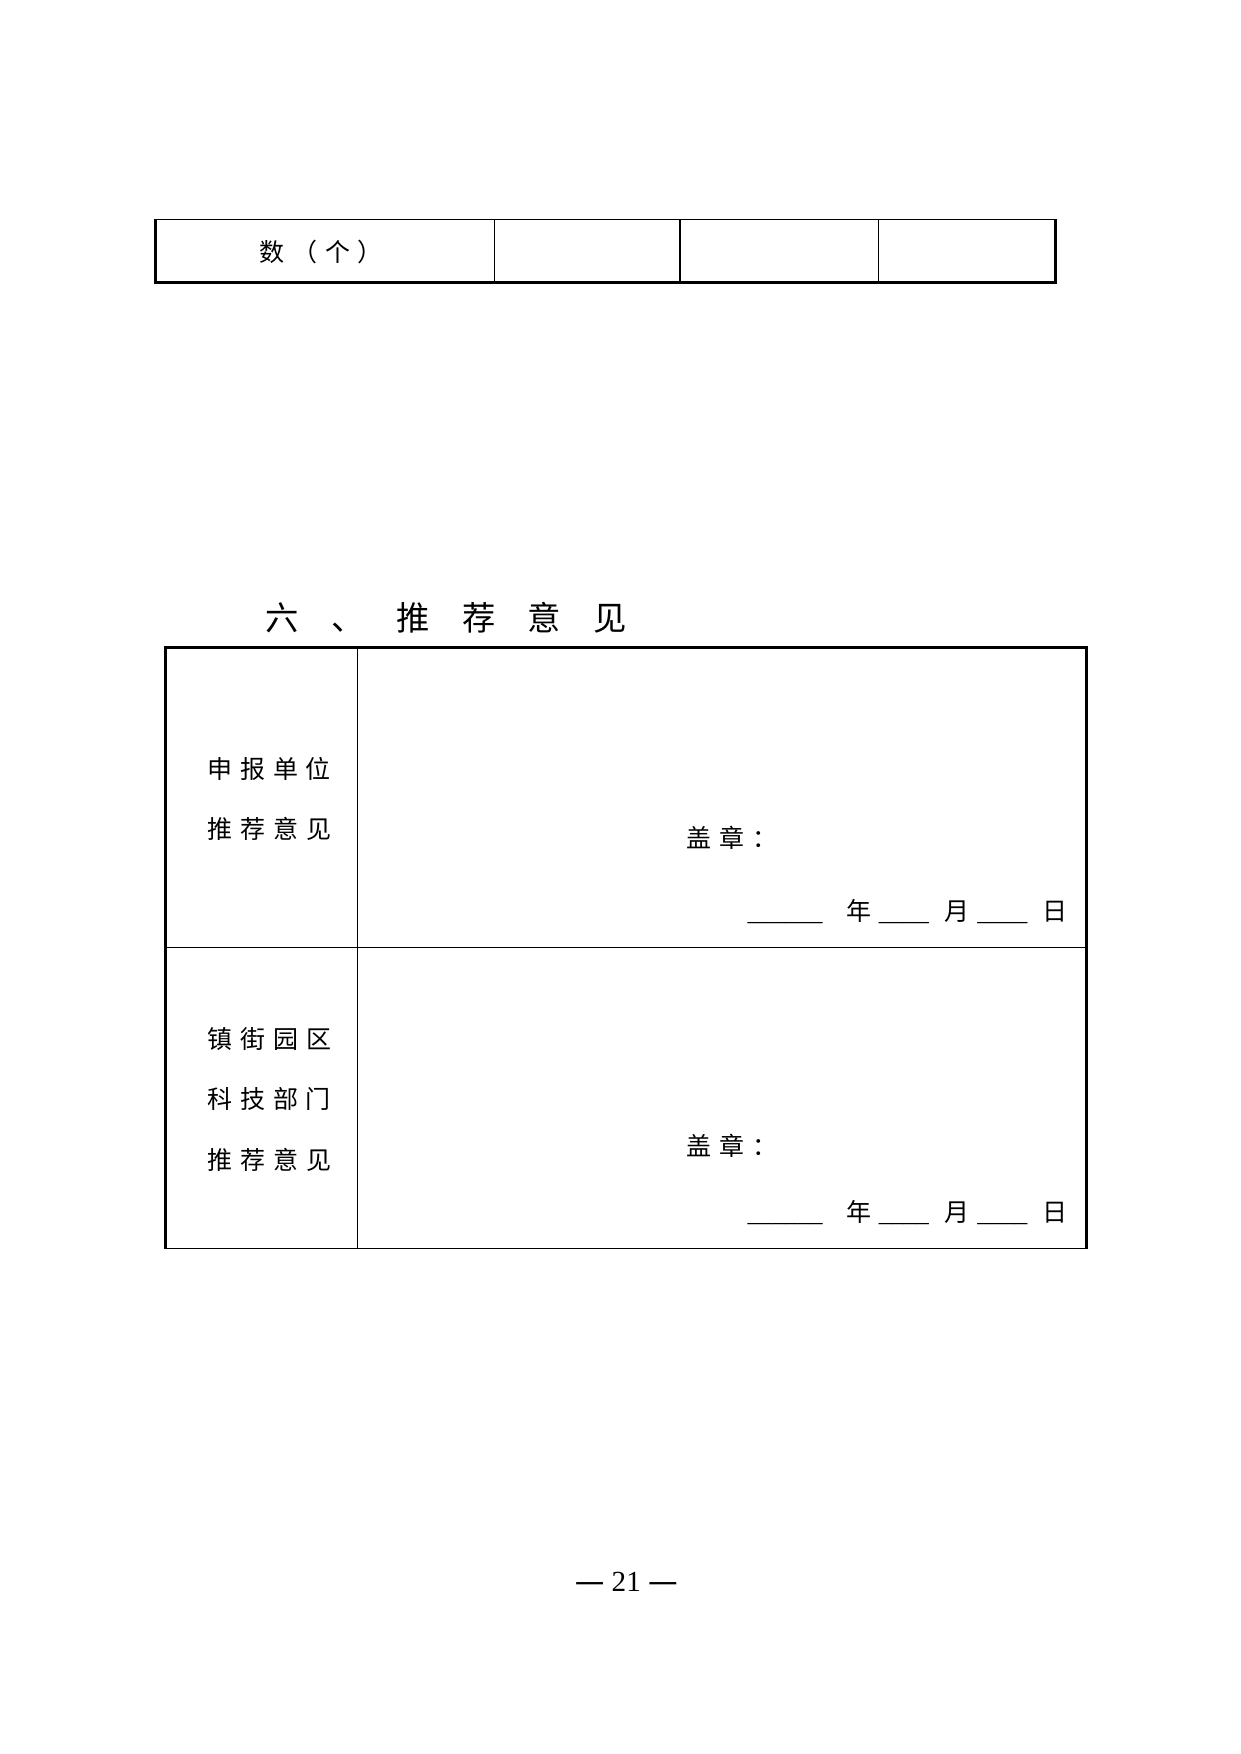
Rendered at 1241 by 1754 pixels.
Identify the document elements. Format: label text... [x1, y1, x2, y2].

text 六、推荐意见 [167, 585, 1085, 646]
table_cell [495, 220, 679, 281]
table_cell [681, 220, 878, 281]
table_header 申报单位 推荐意见 [167, 649, 357, 947]
table_header 盖章： ______年____月____日 [358, 649, 1085, 947]
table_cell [358, 948, 1085, 1248]
table_cell [879, 220, 1054, 281]
table_cell 其中：发明专利授权数（个） [157, 220, 494, 281]
table_cell 镇街园区 科技部门 推荐意见 [167, 948, 357, 1248]
